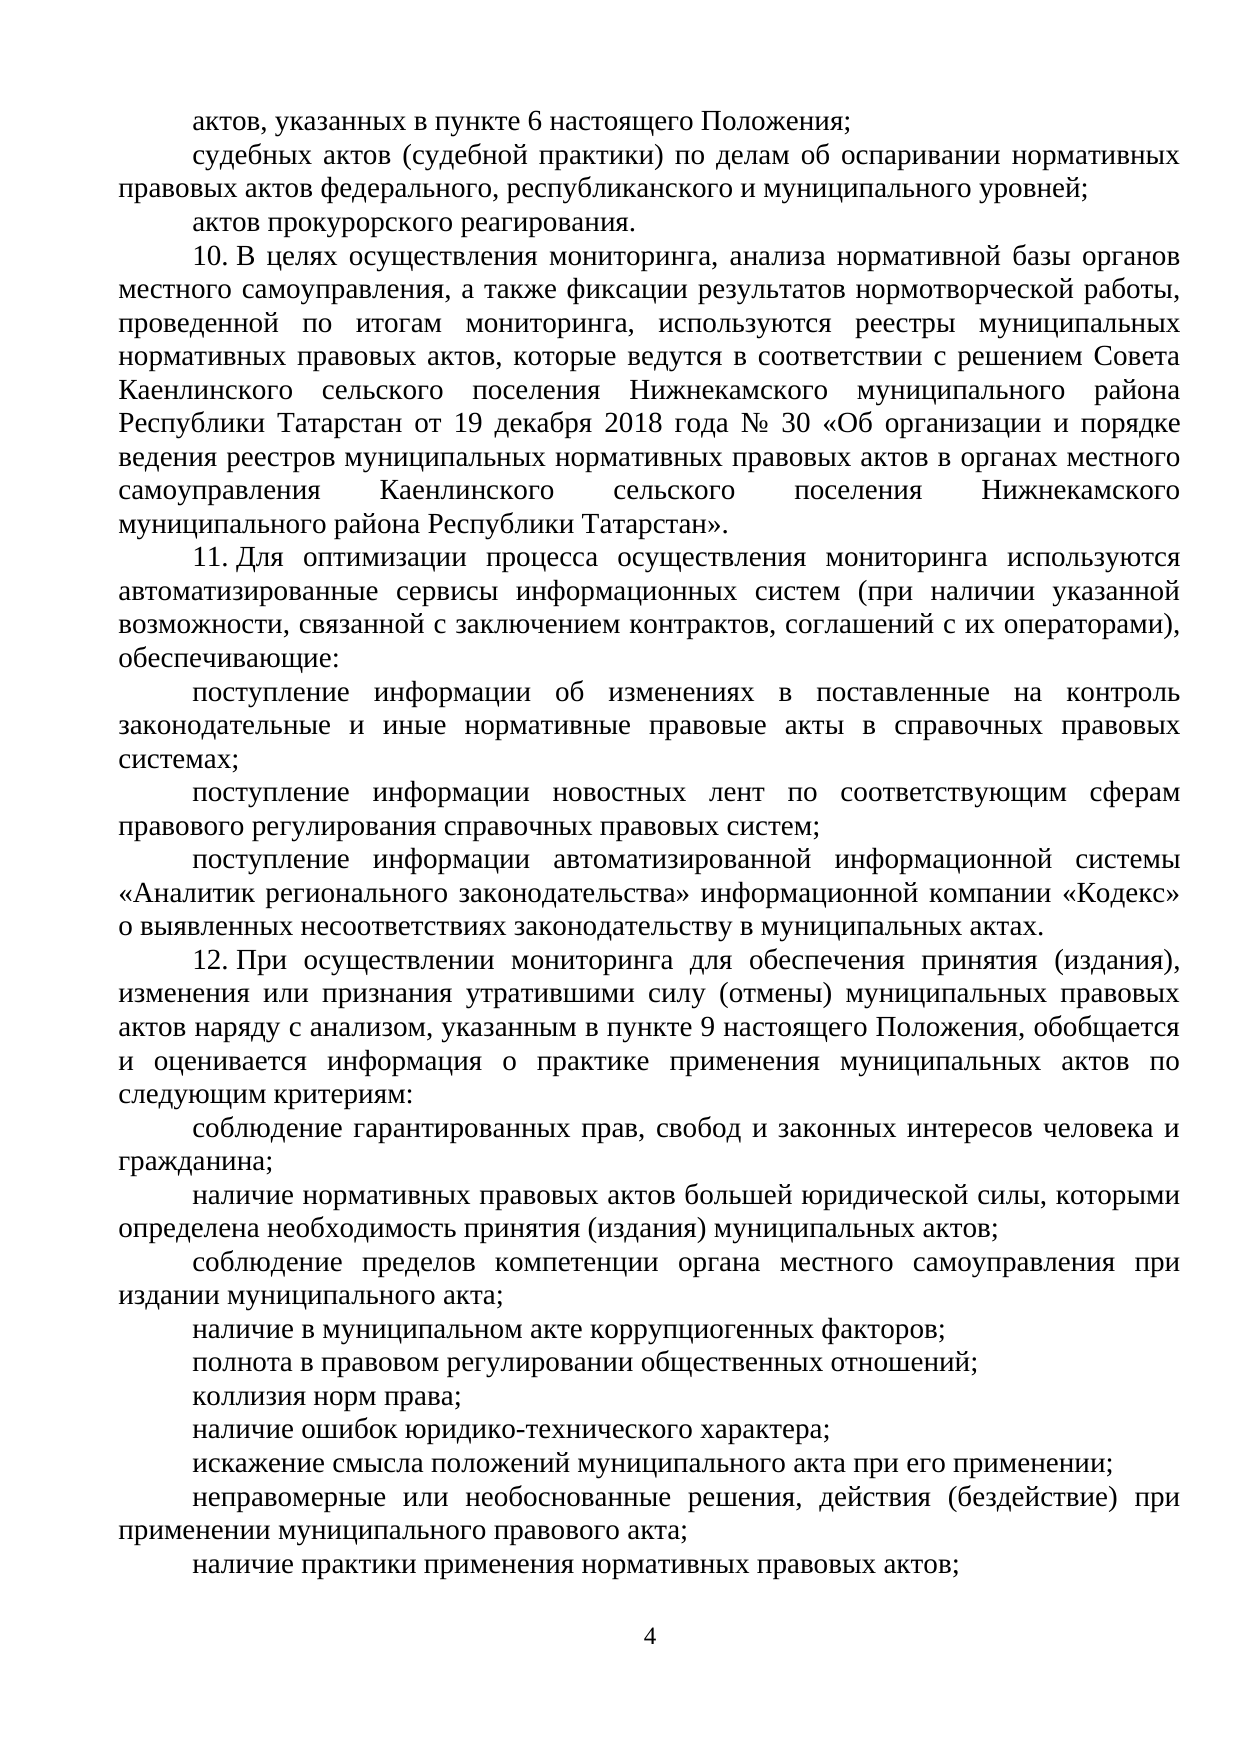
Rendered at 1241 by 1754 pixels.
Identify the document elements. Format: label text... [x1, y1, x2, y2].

text актов прокурорского реагирования. [118, 204, 1181, 238]
text соблюдение пределов компетенции органа местного самоуправления при издании муниципального акта; [118, 1244, 1181, 1311]
text наличие нормативных правовых актов большей юридической силы, которыми определена необходимость принятия (издания) муниципальных актов; [118, 1177, 1181, 1244]
text наличие в муниципальном акте коррупциогенных факторов; [118, 1311, 1181, 1344]
text поступление информации об изменениях в поставленные на контроль законодательные и иные нормативные правовые акты в справочных правовых системах; [118, 674, 1181, 774]
text поступление информации новостных лент по соответствующим сферам правового регулирования справочных правовых систем; [118, 774, 1181, 841]
text 11. Для оптимизации процесса осуществления мониторинга используются автоматизированные сервисы информационных систем (при наличии указанной возможности, связанной с заключением контрактов, соглашений с их операторами), обеспечивающие: [118, 539, 1181, 674]
text судебных актов (судебной практики) по делам об оспаривании нормативных правовых актов федерального, республиканского и муниципального уровней; [118, 137, 1181, 204]
text наличие ошибок юридико-технического характера; [118, 1412, 1181, 1445]
text актов, указанных в пункте 6 настоящего Положения; [118, 103, 1181, 137]
text коллизия норм права; [118, 1378, 1181, 1412]
text искажение смысла положений муниципального акта при его применении; [118, 1445, 1181, 1479]
text 10. В целях осуществления мониторинга, анализа нормативной базы органов местного самоуправления, а также фиксации результатов нормотворческой работы, проведенной по итогам мониторинга, используются реестры муниципальных нормативных правовых актов, которые ведутся в соответствии с решением Совета Каенлинского сельского поселения Нижнекамского муниципального района Республики Татарстан от 19 декабря 2018 года № 30 «Об организации и порядке ведения реестров муниципальных нормативных правовых актов в органах местного самоуправления Каенлинского сельского поселения Нижнекамского муниципального района Республики Татарстан». [118, 238, 1181, 539]
text неправомерные или необоснованные решения, действия (бездействие) при применении муниципального правового акта; [118, 1479, 1181, 1546]
text 12. При осуществлении мониторинга для обеспечения принятия (издания), изменения или признания утратившими силу (отмены) муниципальных правовых актов наряду с анализом, указанным в пункте 9 настоящего Положения, обобщается и оценивается информация о практике применения муниципальных актов по следующим критериям: [118, 942, 1181, 1110]
text наличие практики применения нормативных правовых актов; [118, 1546, 1181, 1579]
text полнота в правовом регулировании общественных отношений; [118, 1344, 1181, 1378]
text соблюдение гарантированных прав, свобод и законных интересов человека и гражданина; [118, 1110, 1181, 1177]
text поступление информации автоматизированной информационной системы «Аналитик регионального законодательства» информационной компании «Кодекс» о выявленных несоответствиях законодательству в муниципальных актах. [118, 841, 1181, 942]
